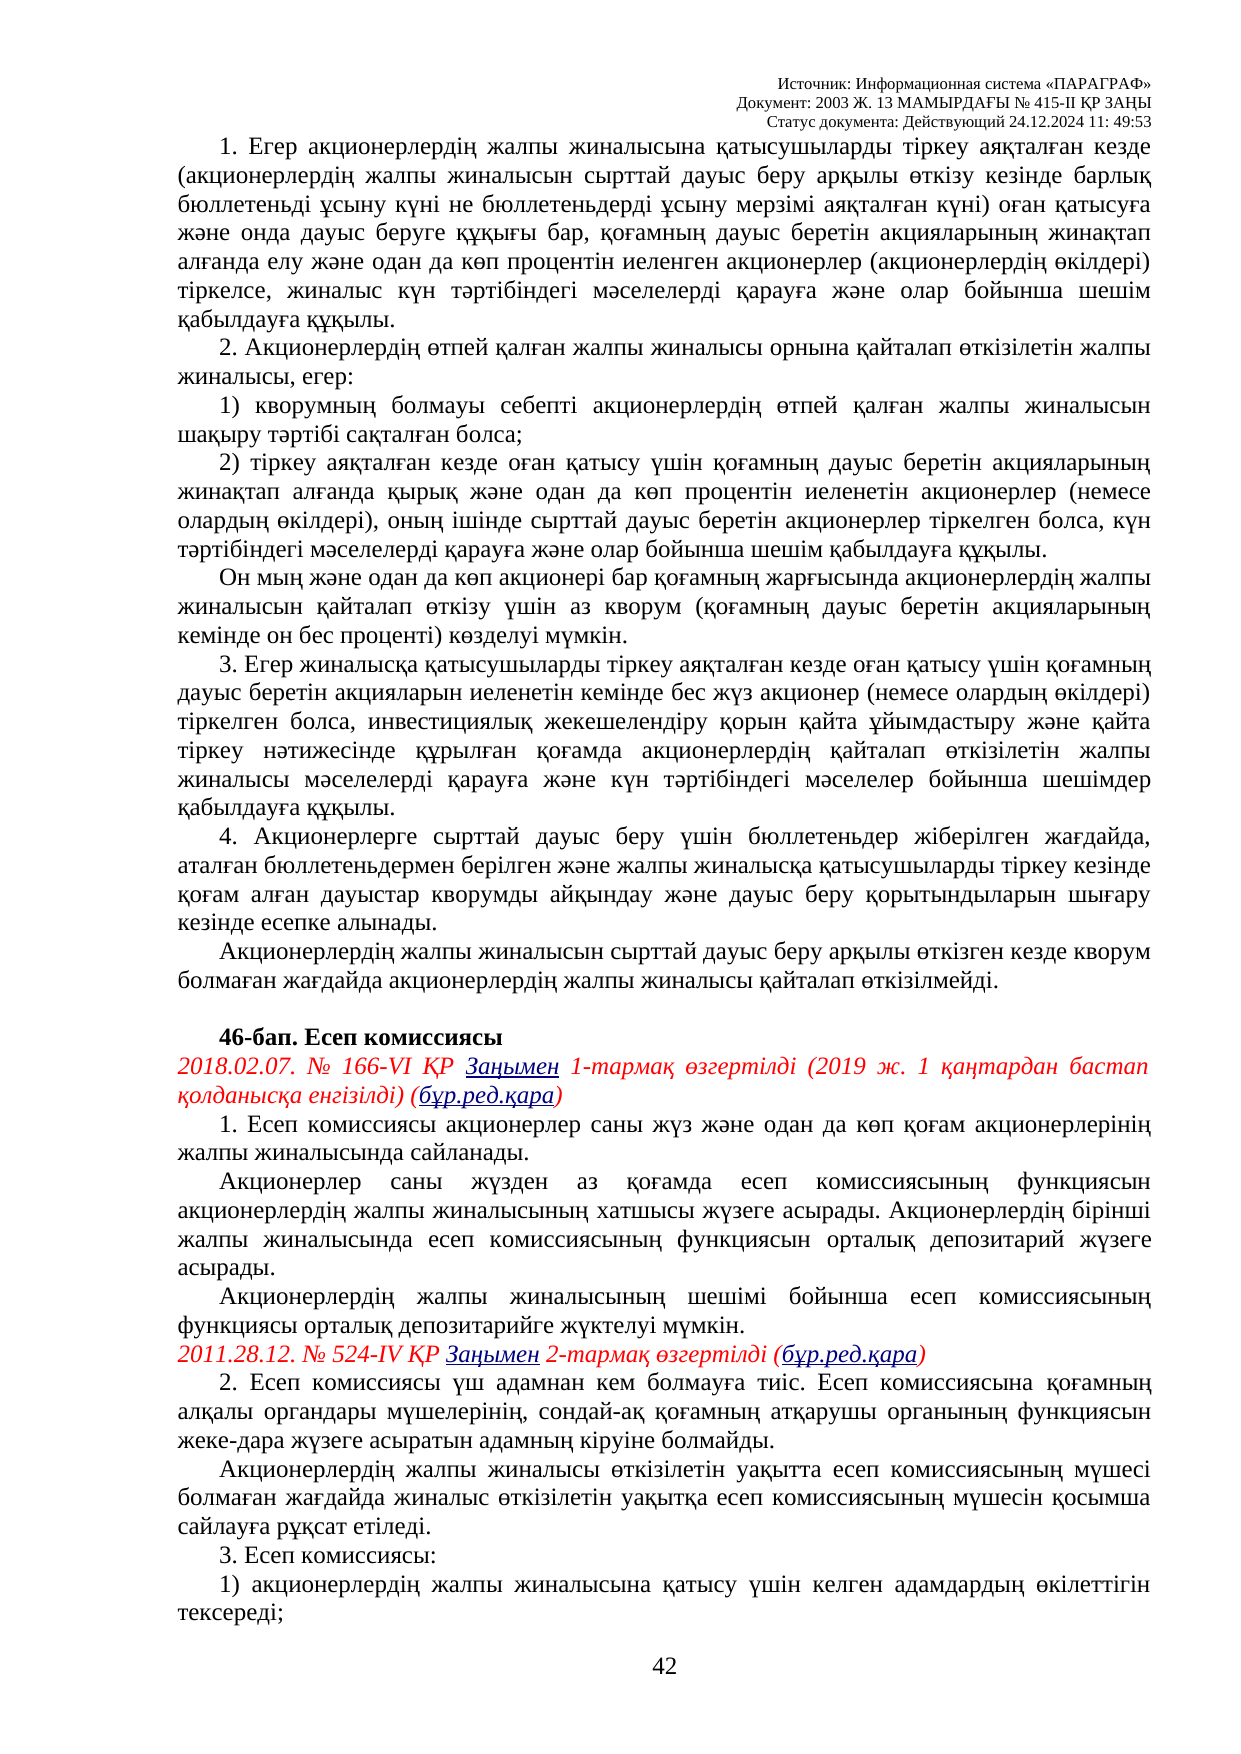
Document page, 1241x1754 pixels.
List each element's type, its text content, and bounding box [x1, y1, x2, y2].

text 3. Есеп комиссиясы: [177, 1540, 1152, 1569]
text 1. Есеп комиссиясы акционерлер саны жүз және одан да көп қоғам акционерлерінің жалпы жиналысында сайланады. [177, 1109, 1152, 1166]
text 2018.02.07. № 166-VI ҚР Заңымен 1-тармақ өзгертілді (2019 ж. 1 қаңтардан бастап қолданысқа енгізілді) (бұр.ред.қара) [177, 1051, 1152, 1109]
text 4. Акционерлерге сырттай дауыс беру үшін бюллетеньдер жіберілген жағдайда, аталған бюллетеньдермен берілген және жалпы жиналысқа қатысушыларды тіркеу кезінде қоғам алған дауыстар кворумды айқындау және дауыс беру қорытындыларын шығару кезінде есепке алынады. [177, 821, 1152, 936]
text 46-бап. Есеп комиссиясы [177, 1022, 1152, 1051]
text 1) кворумның болмауы себепті акционерлердің өтпей қалған жалпы жиналысын шақыру тәртібі сақталған болса; [177, 390, 1152, 447]
text Он мың және одан да көп акционері бар қоғамның жарғысында акционерлердің жалпы жиналысын қайталап өткізу үшін аз кворум (қоғамның дауыс беретін акцияларының кемінде он бес проценті) көзделуі мүмкін. [177, 562, 1152, 649]
text 1) акционерлердің жалпы жиналысына қатысу үшін келген адамдардың өкілеттігін тексереді; [177, 1569, 1152, 1626]
text 3. Егер жиналысқа қатысушыларды тіркеу аяқталған кезде оған қатысу үшін қоғамның дауыс беретін акцияларын иеленетін кемінде бес жүз акционер (немесе олардың өкілдері) тіркелген болса, инвестициялық жекешелендіру қорын қайта ұйымдастыру және қайта тіркеу нәтижесінде құрылған қоғамда акционерлердің қайталап өткізілетін жалпы жиналысы мәселелерді қарауға және күн тәртібіндегі мәселелер бойынша шешімдер қабылдауға құқылы. [177, 649, 1152, 821]
text 2011.28.12. № 524-ІV ҚР Заңымен 2-тармақ өзгертілді (бұр.ред.қара) [177, 1339, 1152, 1367]
text 2. Есеп комиссиясы үш адамнан кем болмауға тиіс. Есеп комиссиясына қоғамның алқалы органдары мүшелерінің, сондай-ақ қоғамның атқарушы органының функциясын жеке-дара жүзеге асыратын адамның кіруіне болмайды. [177, 1367, 1152, 1454]
text Акционерлердің жалпы жиналысын сырттай дауыс беру арқылы өткізген кезде кворум болмаған жағдайда акционерлердің жалпы жиналысы қайталап өткізілмейді. [177, 936, 1152, 994]
text Акционерлердің жалпы жиналысының шешімі бойынша есеп комиссиясының функциясы орталық депозитарийге жүктелуі мүмкін. [177, 1281, 1152, 1339]
text 2) тіркеу аяқталған кезде оған қатысу үшін қоғамның дауыс беретін акцияларының жинақтап алғанда қырық және одан да көп процентін иеленетін акционерлер (немесе олардың өкілдері), оның ішінде сырттай дауыс беретін акционерлер тіркелген болса, күн тәртібіндегі мәселелерді қарауға және олар бойынша шешім қабылдауға құқылы. [177, 447, 1152, 562]
text 1. Егер акционерлердiң жалпы жиналысына қатысушыларды тiркеу аяқталған кезде (акционерлердің жалпы жиналысын сырттай дауыс беру арқылы өткізу кезінде барлық бюллетеньді ұсыну күні не бюллетеньдерді ұсыну мерзімі аяқталған күні) оған қатысуға және онда дауыс беруге құқығы бар, қоғамның дауыс беретiн акцияларының жинақтап алғанда елу және одан да көп процентiн иеленген акционерлер (акционерлердің өкілдері) тiркелсе, жиналыс күн тәртiбіндегі мәселелердi қарауға және олар бойынша шешiм қабылдауға құқылы. [177, 131, 1152, 332]
text 2. Акционерлердің өтпей қалған жалпы жиналысы орнына қайталап өткізілетін жалпы жиналысы, егер: [177, 332, 1152, 390]
text Акционерлер саны жүзден аз қоғамда есеп комиссиясының функциясын акционерлердің жалпы жиналысының хатшысы жүзеге асырады. Акционерлердің бірінші жалпы жиналысында есеп комиссиясының функциясын орталық депозитарий жүзеге асырады. [177, 1166, 1152, 1281]
text Акционерлердің жалпы жиналысы өткізілетін уақытта есеп комиссиясының мүшесі болмаған жағдайда жиналыс өткізілетін уақытқа есеп комиссиясының мүшесін қосымша сайлауға рұқсат етіледі. [177, 1454, 1152, 1540]
